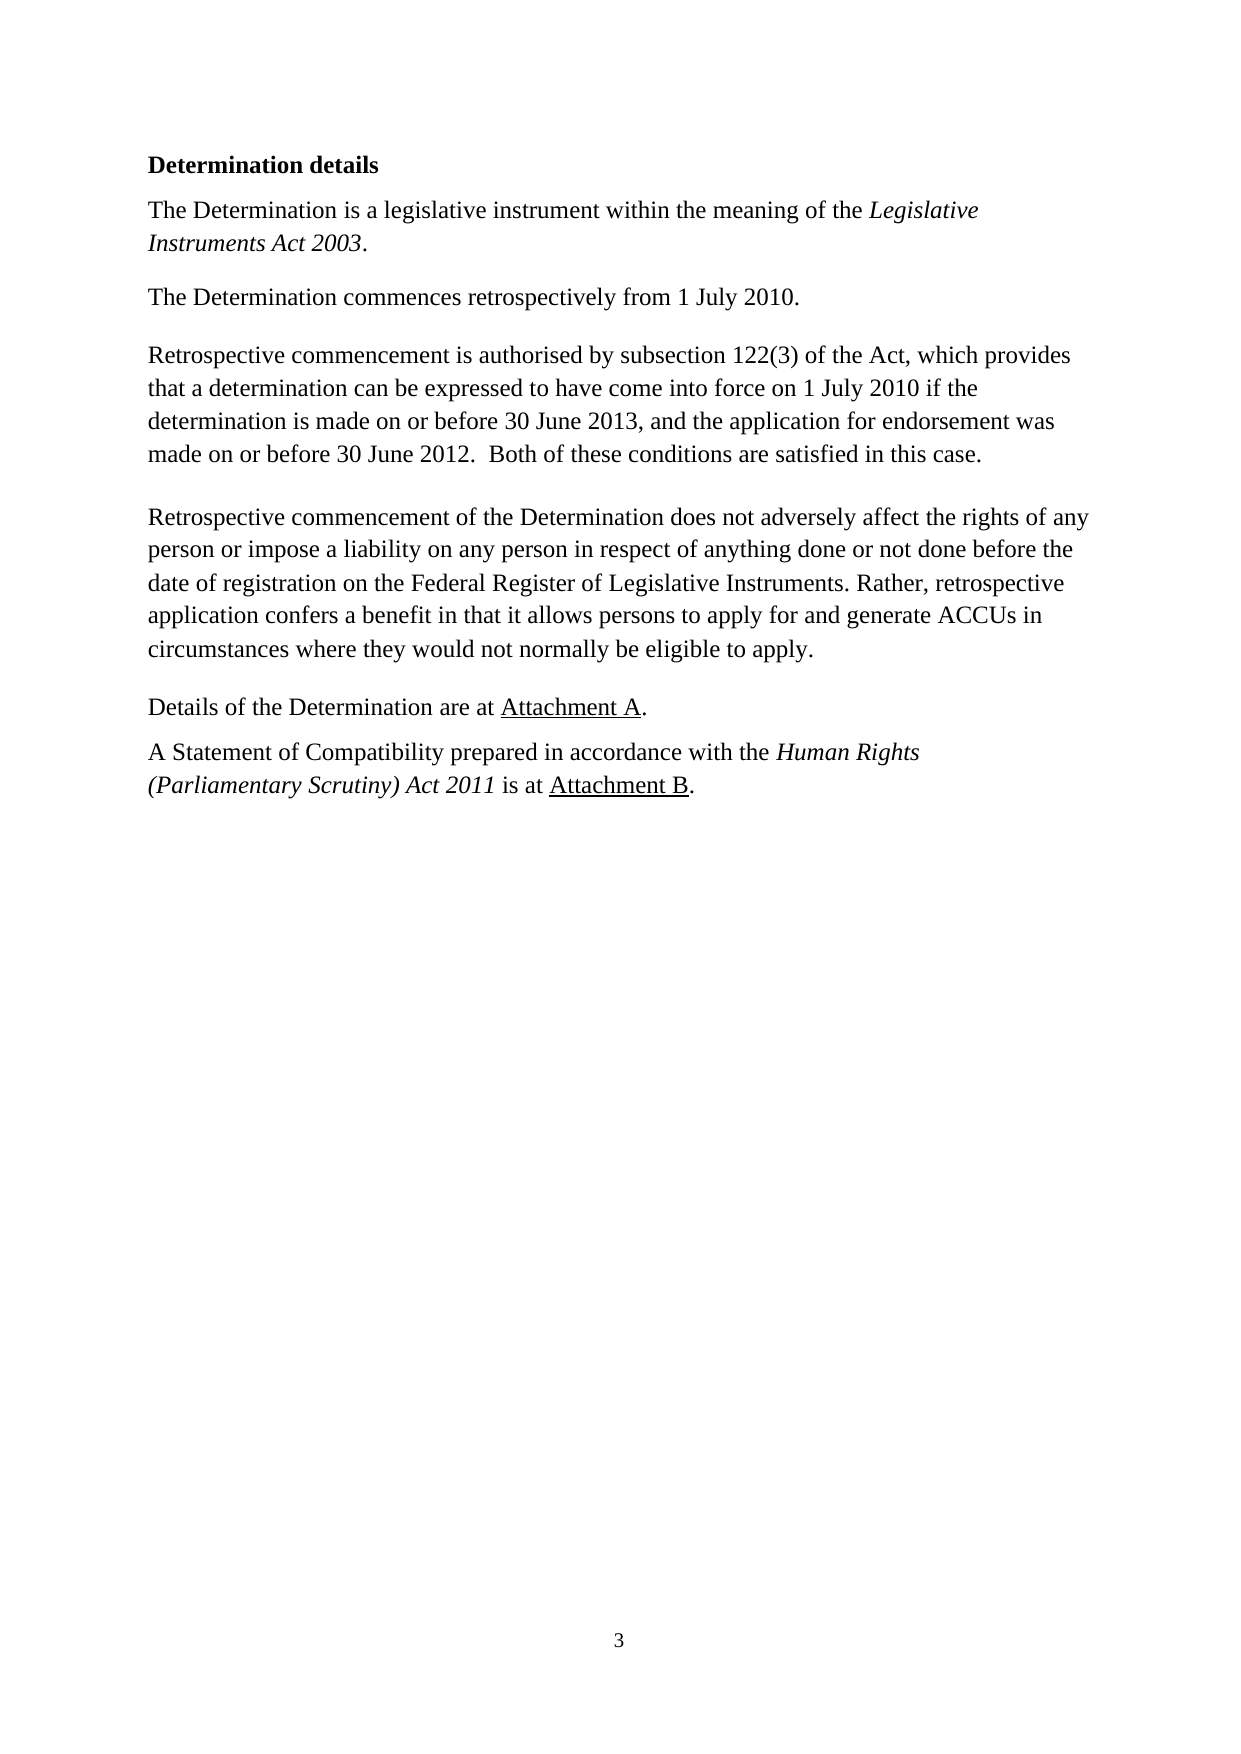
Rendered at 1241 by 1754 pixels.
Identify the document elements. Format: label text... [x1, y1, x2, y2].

text Determination details [148, 150, 1090, 179]
text Details of the Determination are at Attachment A. [148, 692, 1090, 720]
text The Determination is a legislative instrument within the meaning of the Legislative Instruments Act 2003. [148, 196, 1090, 257]
text A Statement of Compatibility prepared in accordance with the Human Rights (Parliamentary Scrutiny) Act 2011 is at Attachment B. [148, 737, 1090, 799]
text The Determination commences retrospectively from 1 July 2010. [148, 282, 1090, 311]
text Retrospective commencement is authorised by subsection 122(3) of the Act, which provides that a determination can be expressed to have come into force on 1 July 2010 if the determination is made on or before 30 June 2013, and the application for endorsement was made on or before 30 June 2012. Both of these conditions are satisfied in this case. [148, 340, 1090, 468]
text Retrospective commencement of the Determination does not adversely affect the rights of any person or impose a liability on any person in respect of anything done or not done before the date of registration on the Federal Register of Legislative Instruments. Rather, retrospective application confers a benefit in that it allows persons to apply for and generate ACCUs in circumstances where they would not normally be eligible to apply. [148, 502, 1090, 662]
